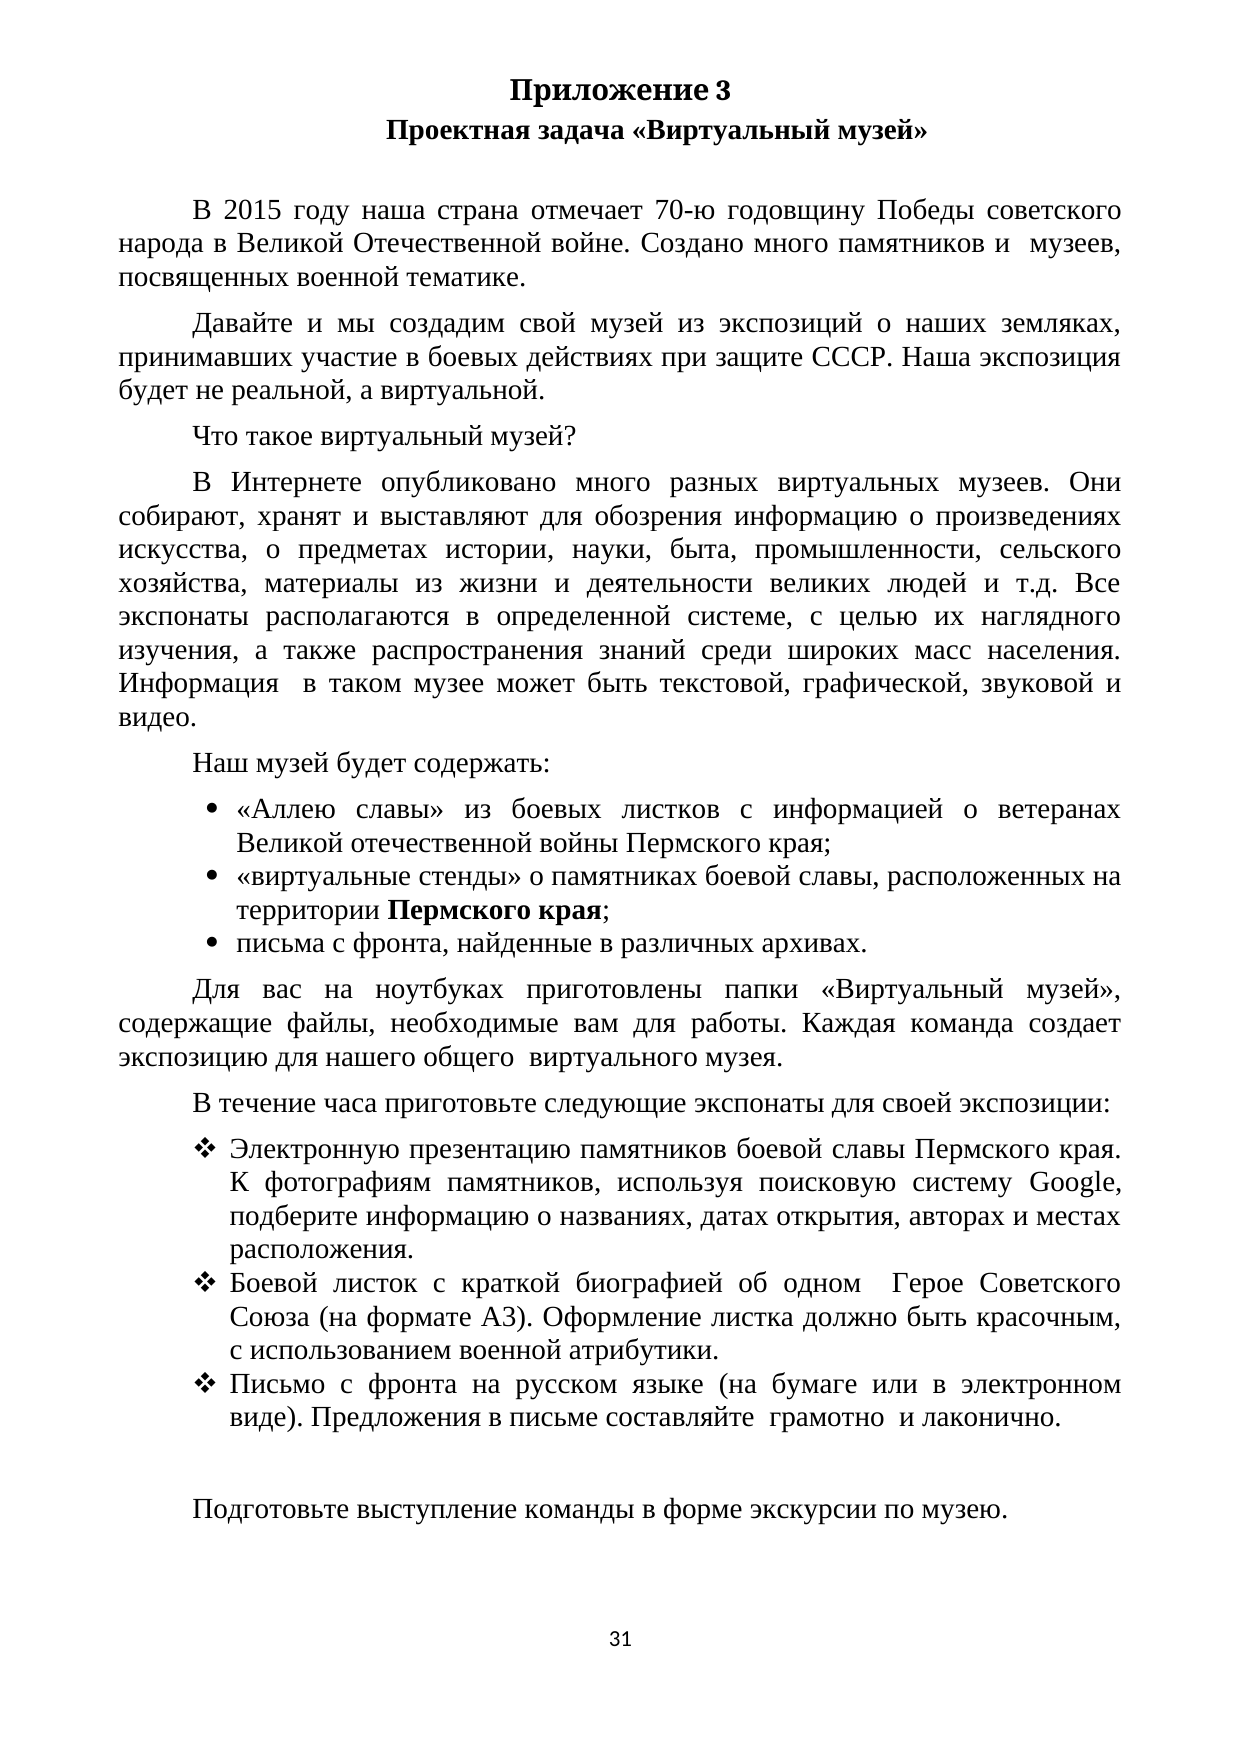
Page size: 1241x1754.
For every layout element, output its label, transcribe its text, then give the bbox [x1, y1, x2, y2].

list «Аллею славы» из боевых листков с информацией о ветеранах Великой отечественной войны Пермского края; [207, 791, 1122, 858]
subtitle Приложение 3 [118, 74, 1122, 107]
list Боевой листок с краткой биографией об одном Герое Советского Союза (на формате А3). Оформление листка должно быть красочным, с использованием военной атрибутики. [192, 1265, 1122, 1366]
text В течение часа приготовьте следующие экспонаты для своей экспозиции: [118, 1085, 1122, 1118]
text Давайте и мы создадим свой музей из экспозиций о наших земляках, принимавших участие в боевых действиях при защите СССР. Наша экспозиция будет не реальной, а виртуальной. [118, 305, 1122, 406]
text В Интернете опубликовано много разных виртуальных музеев. Они собирают, хранят и выставляют для обозрения информацию о произведениях искусства, о предметах истории, науки, быта, промышленности, сельского хозяйства, материалы из жизни и деятельности великих людей и т.д. Все экспонаты располагаются в определенной системе, с целью их наглядного изучения, а также распространения знаний среди широких масс населения. Информация в таком музее может быть текстовой, графической, звуковой и видео. [118, 464, 1122, 498]
list Письмо с фронта на русском языке (на бумаге или в электронном виде). Предложения в письме составляйте грамотно и лаконично. [192, 1366, 1122, 1433]
text Для вас на ноутбуках приготовлены папки «Виртуальный музей», содержащие файлы, необходимые вам для работы. Каждая команда создает экспозицию для нашего общего виртуального музея. [118, 972, 1122, 1072]
list «виртуальные стенды» о памятниках боевой славы, расположенных на территории Пермского края; [207, 858, 1122, 926]
list Электронную презентацию памятников боевой славы Пермского края. К фотографиям памятников, используя поисковую систему Google, подберите информацию о названиях, датах открытия, авторах и местах расположения. [192, 1131, 1122, 1265]
text Что такое виртуальный музей? [118, 418, 1122, 452]
text Подготовьте выступление команды в форме экскурсии по музею. [118, 1492, 1122, 1525]
text Проектная задача «Виртуальный музей» [118, 112, 1122, 146]
text В Интернете опубликовано много разных виртуальных музеев. Они собирают, хранят и выставляют для обозрения информацию о произведениях искусства, о предметах истории, науки, быта, промышленности, сельского хозяйства, материалы из жизни и деятельности великих людей и т.д. Все экспонаты располагаются в определенной системе, с целью их наглядного изучения, а также распространения знаний среди широких масс населения. Информация в таком музее может быть текстовой, графической, звуковой и видео. [118, 666, 1122, 733]
text Наш музей будет содержать: [118, 745, 1122, 779]
text В 2015 году наша страна отмечает 70-ю годовщину Победы советского народа в Великой Отечественной войне. Создано много памятников и музеев, посвященных военной тематике. [118, 192, 1122, 293]
list письма с фронта, найденные в различных архивах. [207, 926, 1122, 959]
